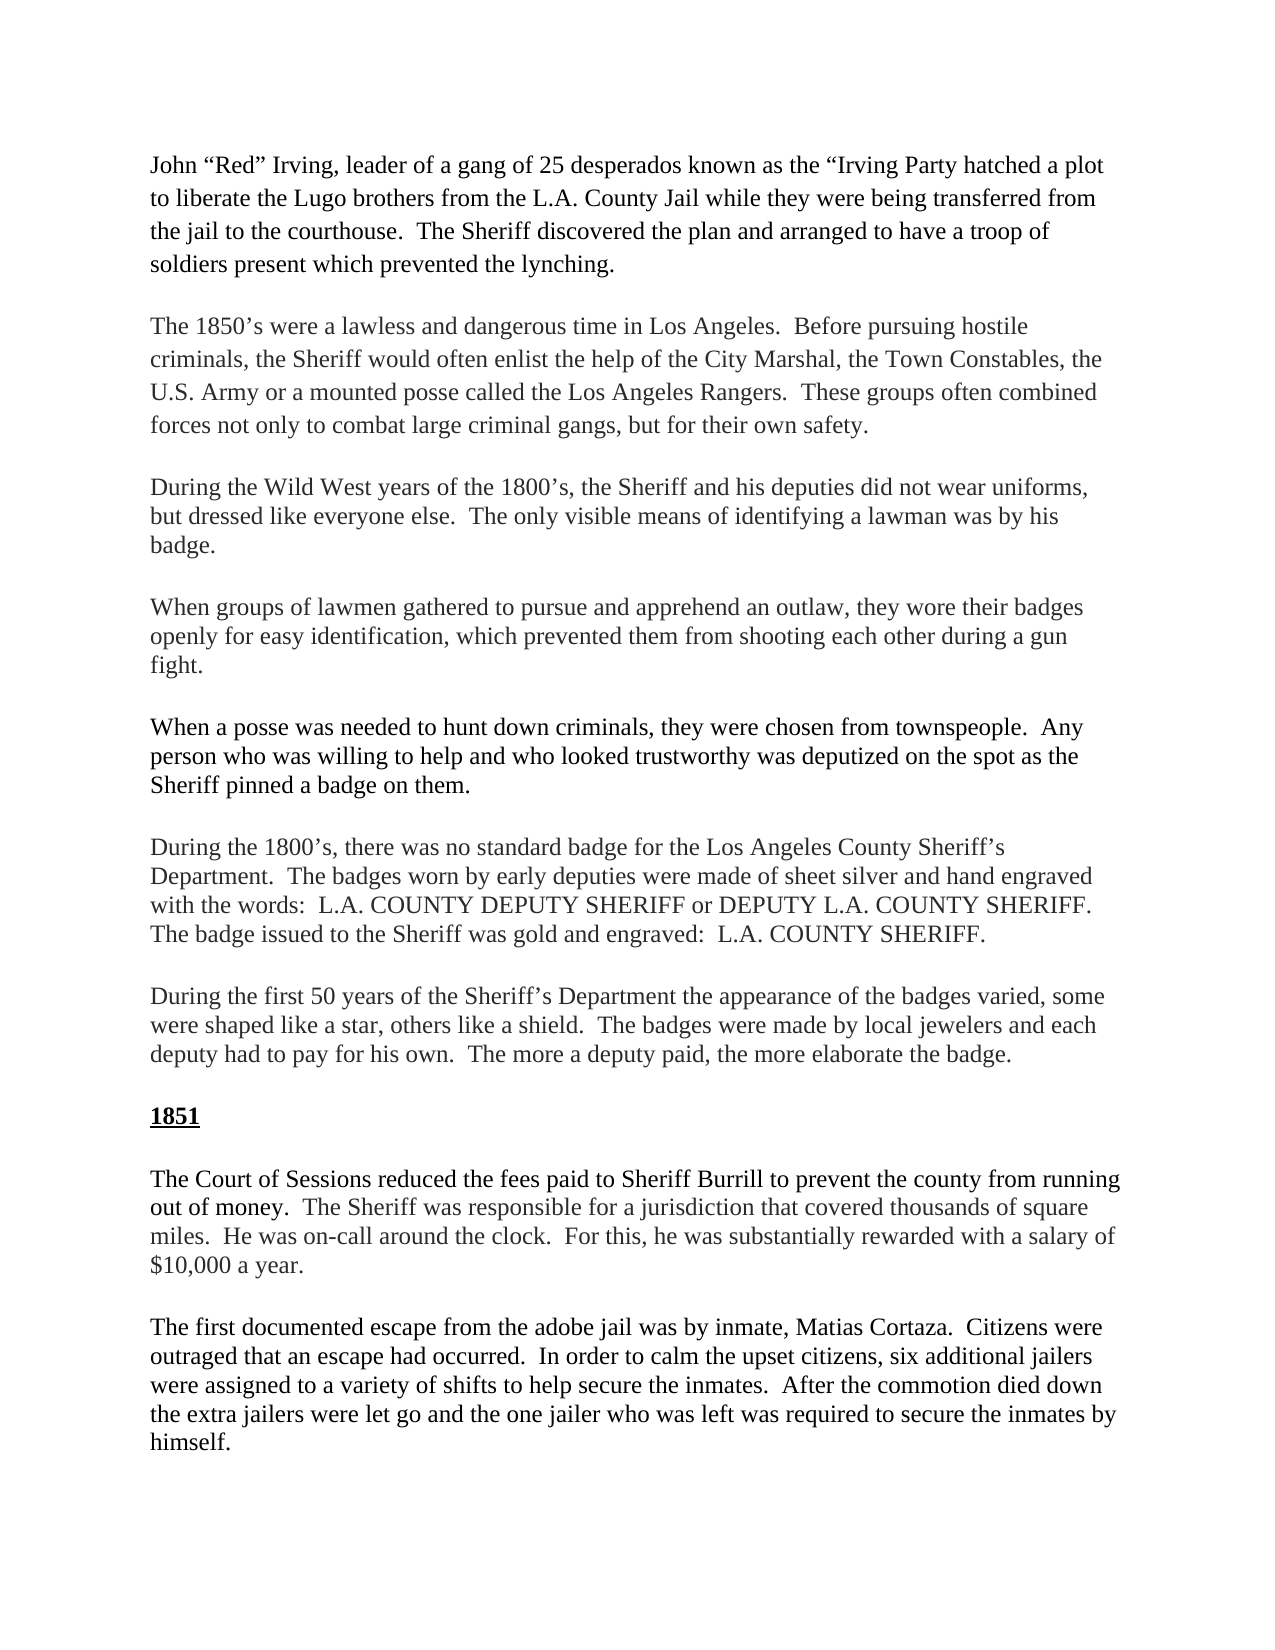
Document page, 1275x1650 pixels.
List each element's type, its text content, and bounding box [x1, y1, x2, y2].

text The Court of Sessions reduced the fees paid to Sheriff Burrill to prevent the county from running out of money. The Sheriff was responsible for a jurisdiction that covered thousands of square miles. He was on-call around the clock. For this, he was substantially rewarded with a salary of $10,000 a year. [150, 1164, 1125, 1279]
text During the 1800’s, there was no standard badge for the Los Angeles County Sheriff’s Department. The badges worn by early deputies were made of sheet silver and hand engraved with the words: L.A. COUNTY DEPUTY SHERIFF or DEPUTY L.A. COUNTY SHERIFF. The badge issued to the Sheriff was gold and engraved: L.A. COUNTY SHERIFF. [150, 832, 1125, 947]
text 1851 [150, 1101, 1125, 1130]
text During the Wild West years of the 1800’s, the Sheriff and his deputies did not wear uniforms, but dressed like everyone else. The only visible means of identifying a lawman was by his badge. [150, 472, 1125, 559]
text The 1850’s were a lawless and dangerous time in Los Angeles. Before pursuing hostile criminals, the Sheriff would often enlist the help of the City Marshal, the Town Constables, the U.S. Army or a mounted posse called the Los Angeles Rangers. These groups often combined forces not only to combat large criminal gangs, but for their own safety. [150, 311, 1120, 439]
text When a posse was needed to hunt down criminals, they were chosen from townspeople. Any person who was willing to help and who looked trustworthy was deputized on the spot as the Sheriff pinned a badge on them. [150, 712, 1125, 799]
text During the first 50 years of the Sheriff’s Department the appearance of the badges varied, some were shaped like a star, others like a shield. The badges were made by local jewelers and each deputy had to pay for his own. The more a deputy paid, the more elaborate the badge. [150, 981, 1125, 1067]
text The first documented escape from the adobe jail was by inmate, Matias Cortaza. Citizens were outraged that an escape had occurred. In order to calm the upset citizens, six additional jailers were assigned to a variety of shifts to help secure the inmates. After the commotion died down the extra jailers were let go and the one jailer who was left was required to secure the inmates by himself. [150, 1312, 1125, 1456]
text When groups of lawmen gathered to pursue and apprehend an outlaw, they wore their badges openly for easy identification, which prevented them from shooting each other during a gun fight. [150, 592, 1125, 679]
text John “Red” Irving, leader of a gang of 25 desperados known as the “Irving Party hatched a plot to liberate the Lugo brothers from the L.A. County Jail while they were being transferred from the jail to the courthouse. The Sheriff discovered the plan and arranged to have a troop of soldiers present which prevented the lynching. [150, 150, 1125, 278]
